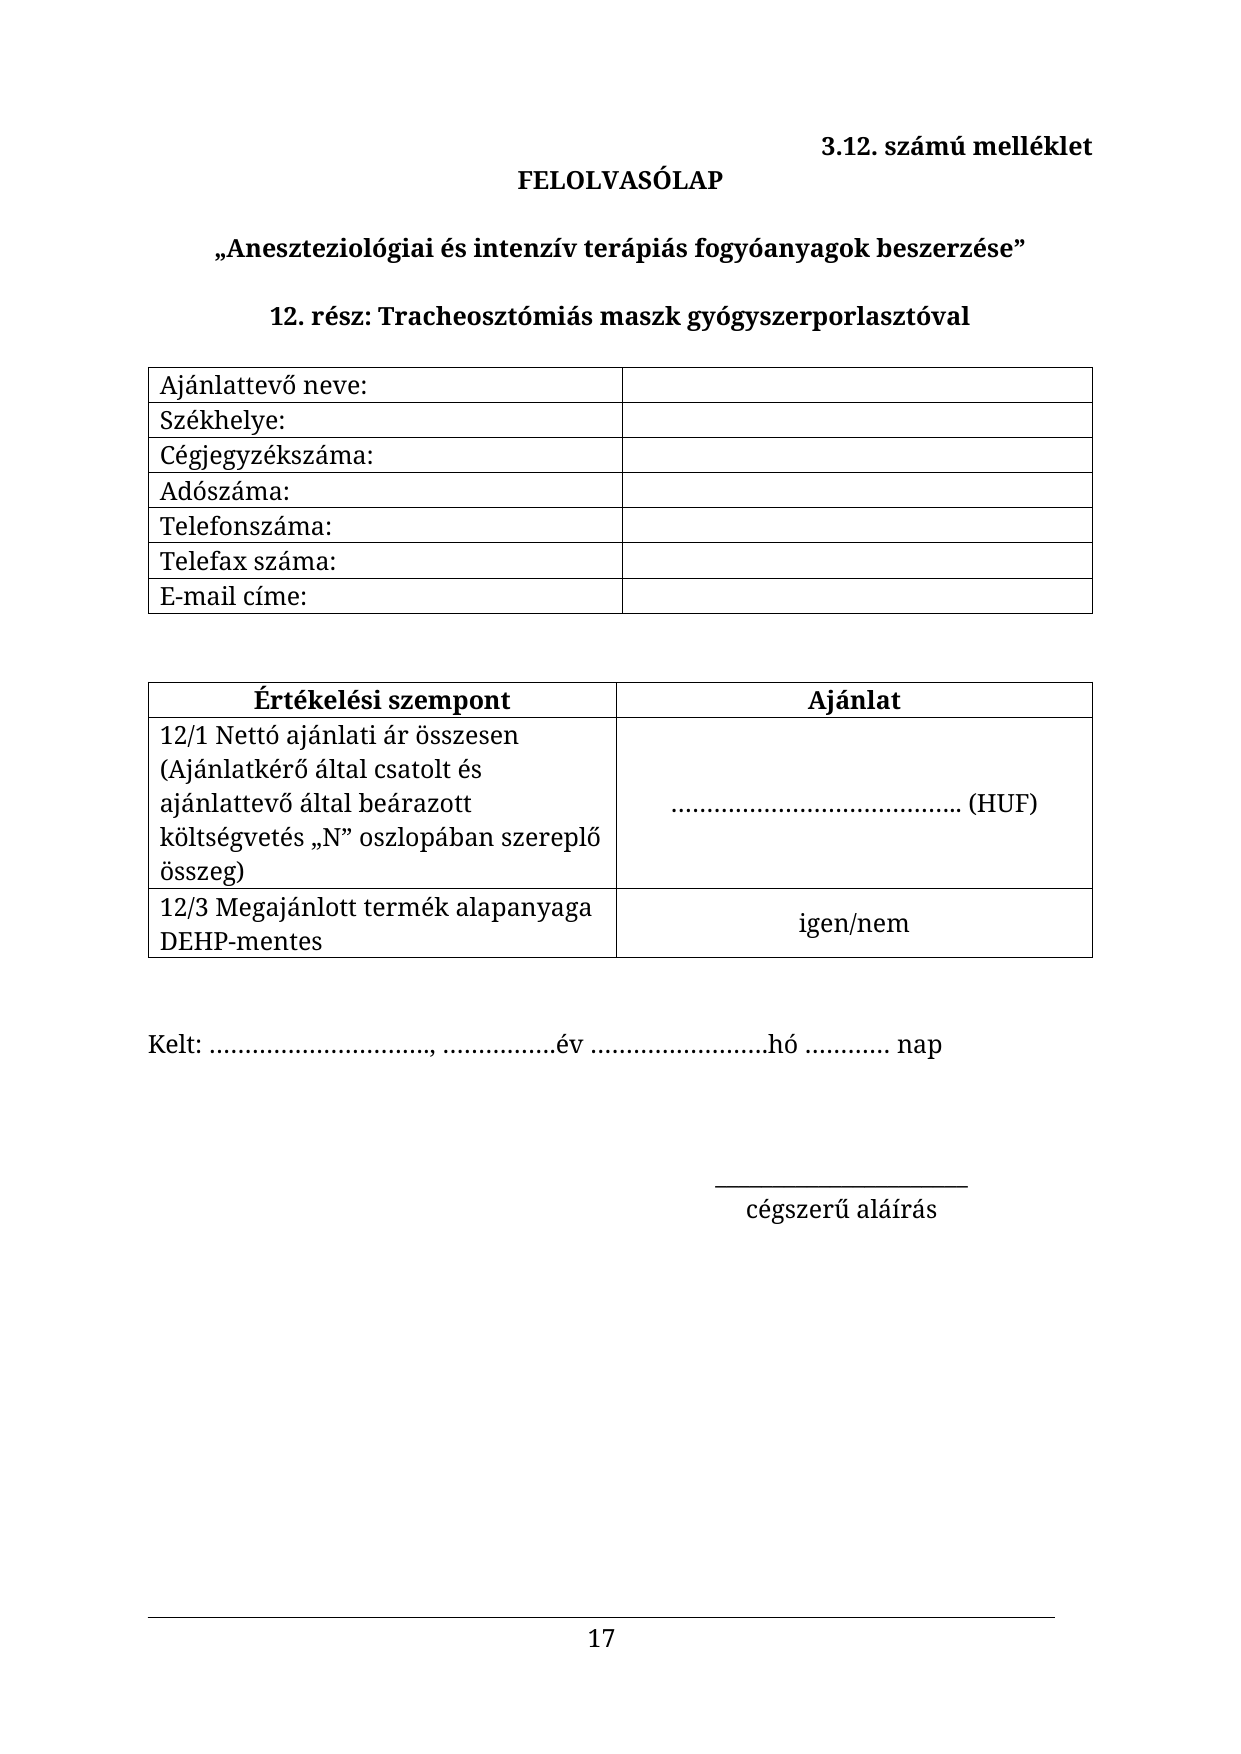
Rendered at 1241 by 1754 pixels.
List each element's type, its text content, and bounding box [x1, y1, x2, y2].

text 3.12. számú melléklet [148, 128, 1092, 162]
table_cell E-mail címe: [149, 579, 622, 612]
table_cell 12/1 Nettó ajánlati ár összesen (Ajánlatkérő által csatolt és ajánlattevő által beárazott költségvetés „N” oszlopában szereplő összeg) [149, 718, 616, 888]
text ______________________ [516, 1157, 1092, 1191]
table_cell [623, 473, 1092, 507]
table_cell Adószáma: [149, 473, 622, 507]
text cégszerű aláírás [516, 1191, 1092, 1226]
table_header [623, 368, 1092, 402]
table_header Ajánlattevő neve: [149, 368, 622, 402]
text 12. rész: Tracheosztómiás maszk gyógyszerporlasztóval [148, 299, 1092, 333]
table_cell 12/3 Megajánlott termék alapanyaga DEHP-mentes [149, 889, 616, 957]
text FELOLVASÓLAP [148, 162, 1092, 196]
table_cell [623, 403, 1092, 437]
text Kelt: …………………………., …………….év …………………….hó ………… nap [148, 1026, 1092, 1089]
table_cell ………………………………….. (HUF) [617, 718, 1092, 888]
table_cell [623, 508, 1092, 542]
table_cell igen/nem [617, 889, 1092, 957]
table_header Értékelési szempont [149, 683, 616, 717]
table_cell [623, 579, 1092, 612]
table_cell Telefax száma: [149, 543, 622, 577]
table_cell Cégjegyzékszáma: [149, 438, 622, 472]
table_cell [623, 438, 1092, 472]
text „Aneszteziológiai és intenzív terápiás fogyóanyagok beszerzése” [148, 231, 1092, 264]
table_header Ajánlat [617, 683, 1092, 717]
table_cell Székhelye: [149, 403, 622, 437]
table_cell Telefonszáma: [149, 508, 622, 542]
table_cell [623, 543, 1092, 577]
